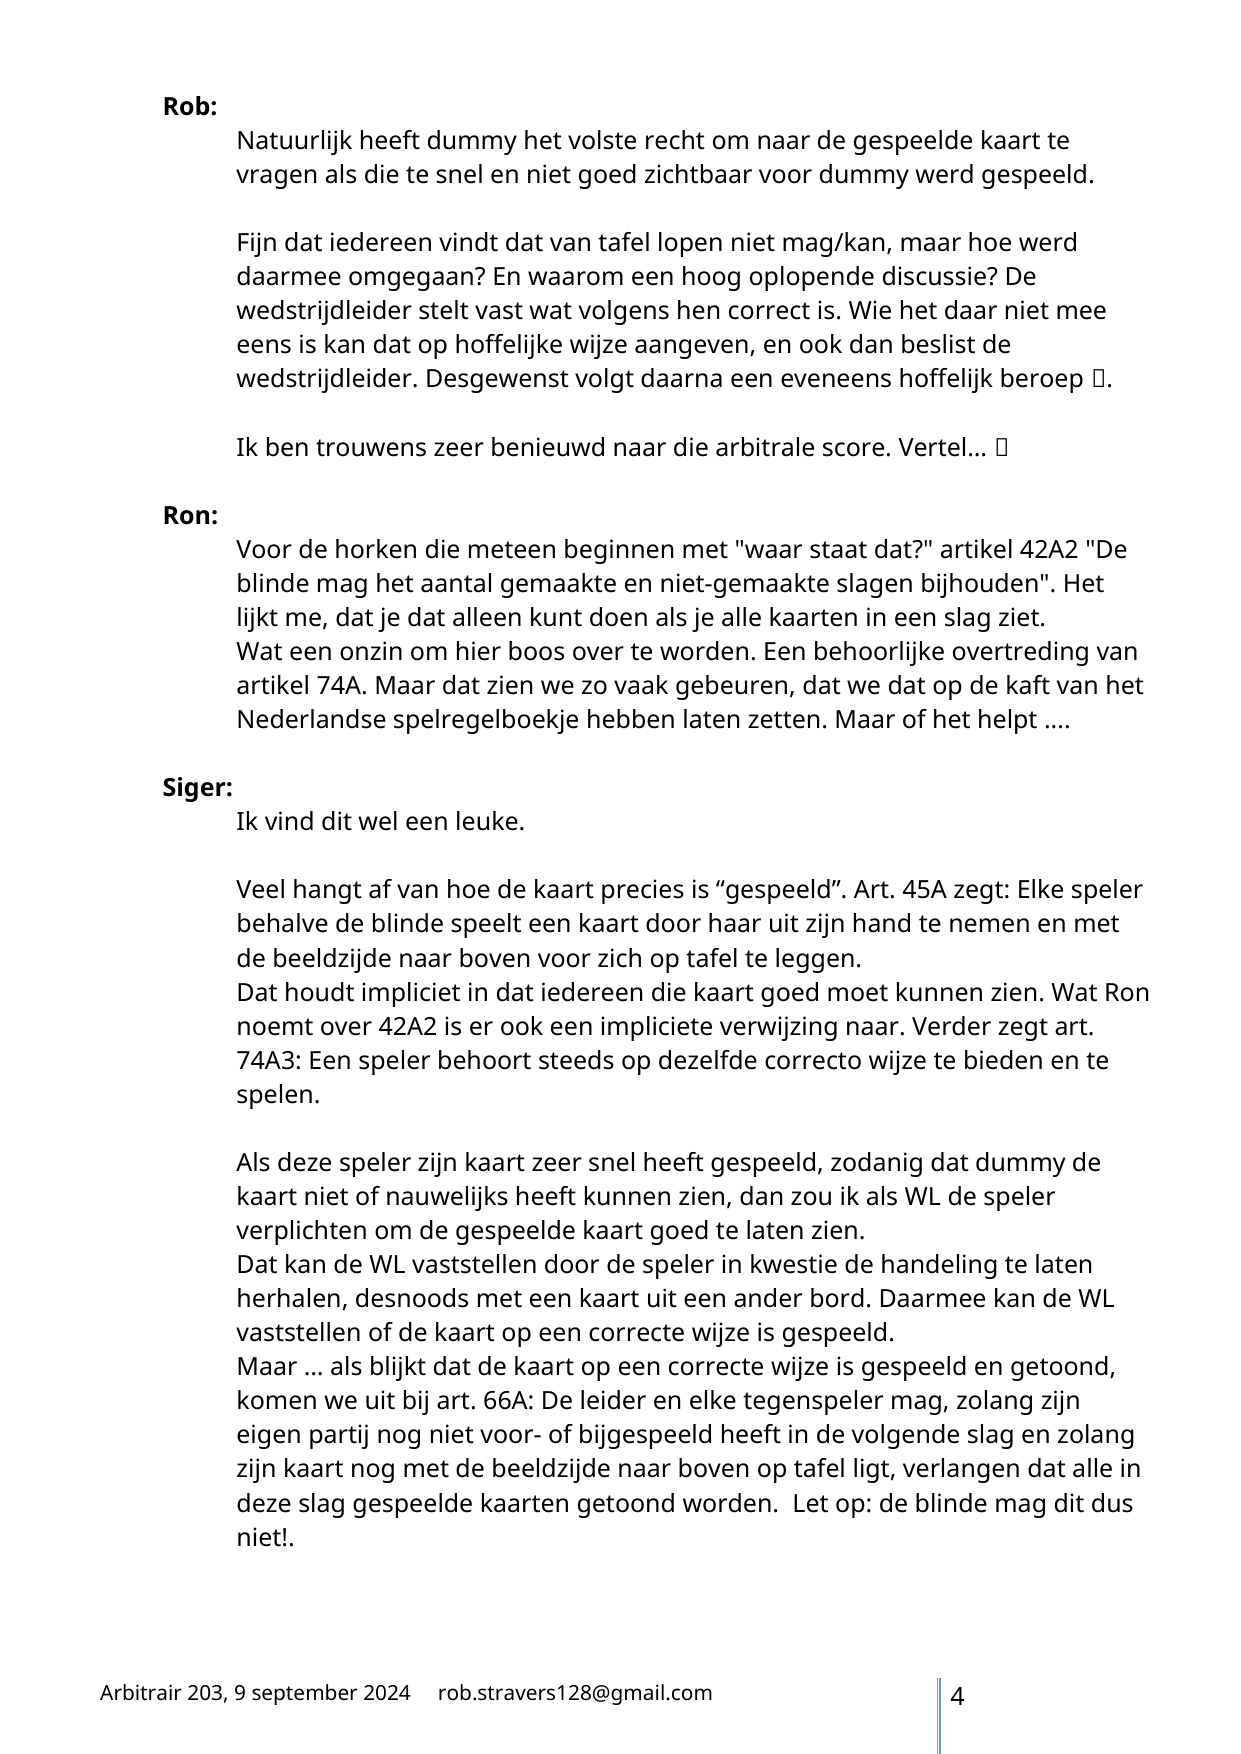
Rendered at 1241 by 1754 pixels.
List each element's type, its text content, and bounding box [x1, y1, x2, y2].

text Siger: [162, 770, 1152, 804]
text Voor de horken die meteen beginnen met "waar staat dat?" artikel 42A2 "De blinde mag het aantal gemaakte en niet-gemaakte slagen bijhouden". Het lijkt me, dat je dat alleen kunt doen als je alle kaarten in een slag ziet. Wat een onzin om hier boos over te worden. Een behoorlijke overtreding van artikel 74A. Maar dat zien we zo vaak gebeuren, dat we dat op de kaft van het Nederlandse spelregelboekje hebben laten zetten. Maar of het helpt .... [236, 531, 1152, 736]
text Dat kan de WL vaststellen door de speler in kwestie de handeling te laten herhalen, desnoods met een kaart uit een ander bord. Daarmee kan de WL vaststellen of de kaart op een correcte wijze is gespeeld. [236, 1247, 1152, 1349]
text Ik vind dit wel een leuke. [236, 804, 1152, 838]
text Fijn dat iedereen vindt dat van tafel lopen niet mag/kan, maar hoe werd daarmee omgegaan? En waarom een hoog oplopende discussie? De wedstrijdleider stelt vast wat volgens hen correct is. Wie het daar niet mee eens is kan dat op hoffelijke wijze aangeven, en ook dan beslist de wedstrijdleider. Desgewenst volgt daarna een eveneens hoffelijk beroep . [236, 225, 1152, 395]
text Dat houdt impliciet in dat iedereen die kaart goed moet kunnen zien. Wat Ron noemt over 42A2 is er ook een impliciete verwijzing naar. Verder zegt art. 74A3: Een speler behoort steeds op dezelfde correcto wijze te bieden en te spelen. [236, 974, 1152, 1111]
text Ron: [162, 497, 1152, 531]
text Natuurlijk heeft dummy het volste recht om naar de gespeelde kaart te vragen als die te snel en niet goed zichtbaar voor dummy werd gespeeld. [236, 123, 1152, 191]
text Ik ben trouwens zeer benieuwd naar die arbitrale score. Vertel…  [236, 429, 1152, 463]
text Maar … als blijkt dat de kaart op een correcte wijze is gespeeld en getoond, komen we uit bij art. 66A: De leider en elke tegenspeler mag, zolang zijn eigen partij nog niet voor- of bijgespeeld heeft in de volgende slag en zolang zijn kaart nog met de beeldzijde naar boven op tafel ligt, verlangen dat alle in deze slag gespeelde kaarten getoond worden. Let op: de blinde mag dit dus niet!. [236, 1349, 1152, 1553]
text Veel hangt af van hoe de kaart precies is “gespeeld”. Art. 45A zegt: Elke speler behalve de blinde speelt een kaart door haar uit zijn hand te nemen en met de beeldzijde naar boven voor zich op tafel te leggen. [236, 872, 1152, 974]
text Rob: [162, 89, 1152, 123]
text Als deze speler zijn kaart zeer snel heeft gespeeld, zodanig dat dummy de kaart niet of nauwelijks heeft kunnen zien, dan zou ik als WL de speler verplichten om de gespeelde kaart goed te laten zien. [236, 1144, 1152, 1247]
